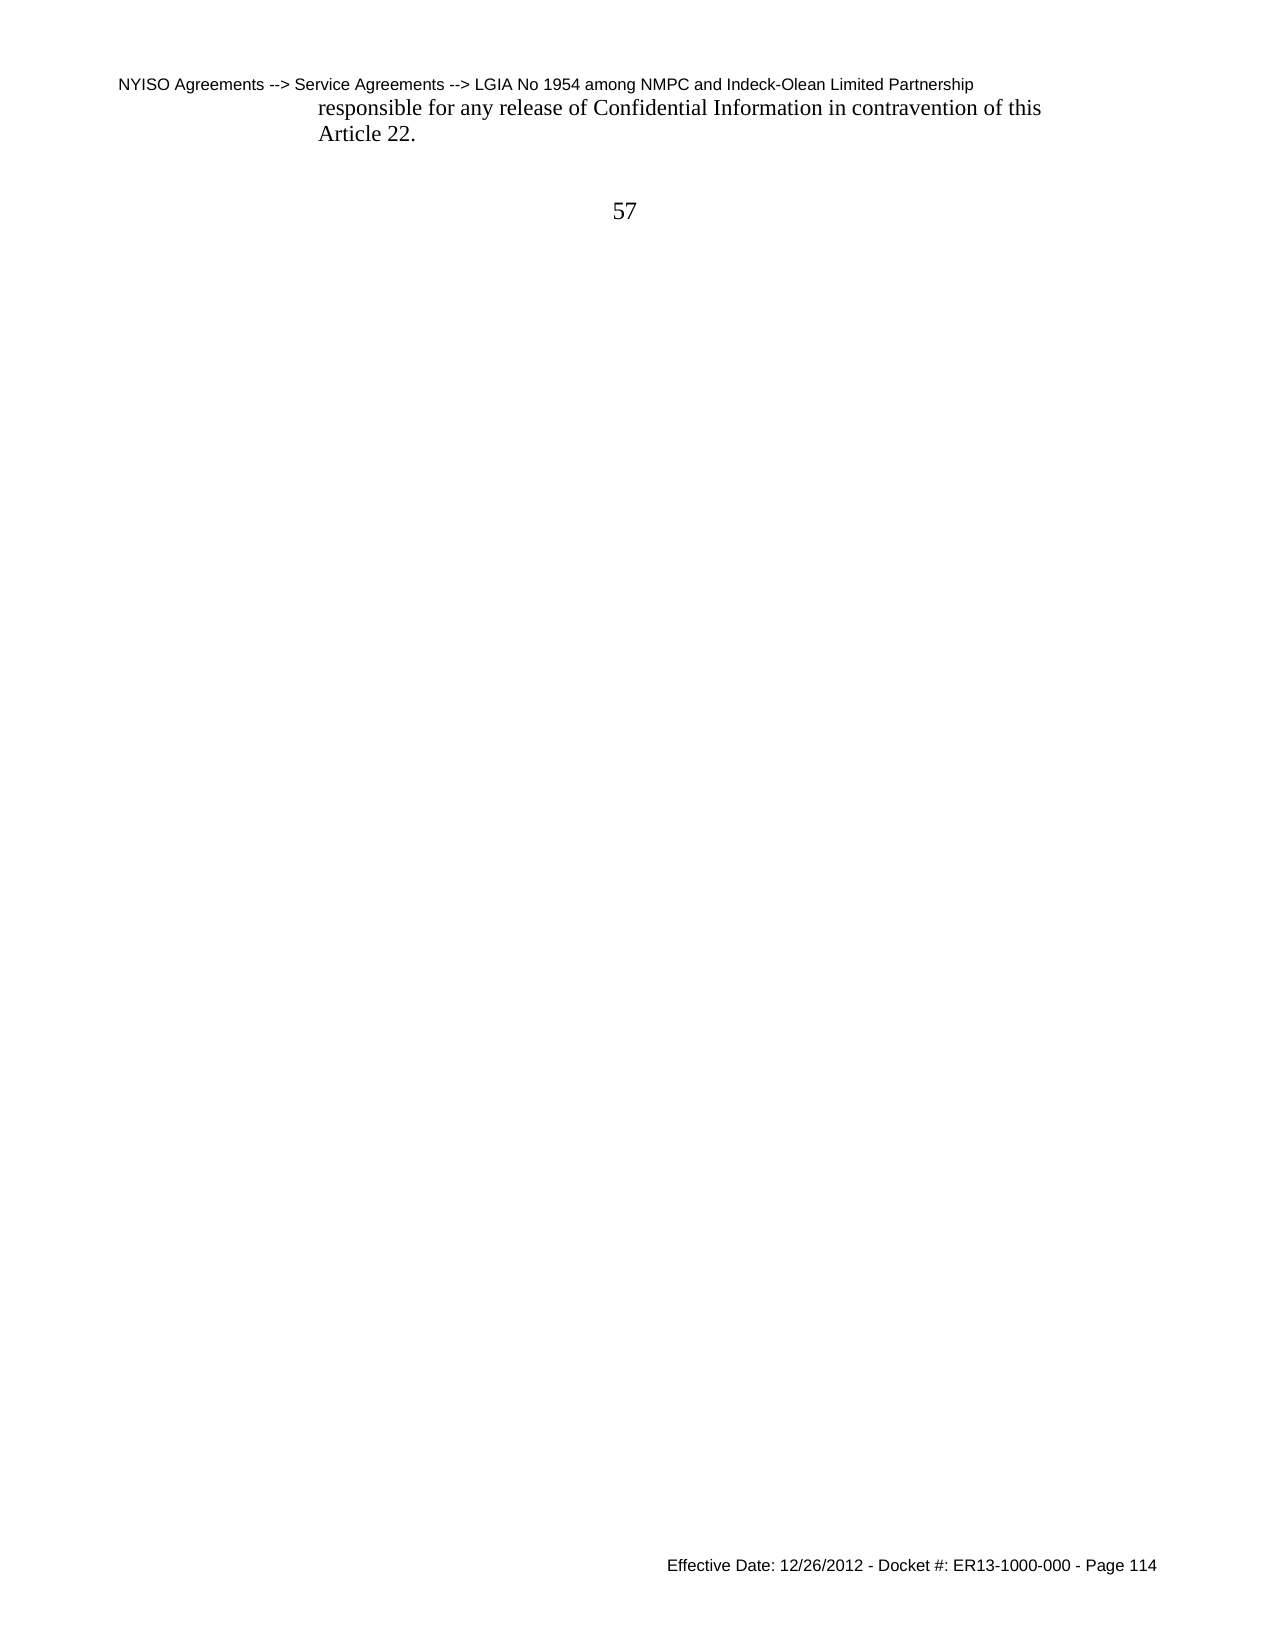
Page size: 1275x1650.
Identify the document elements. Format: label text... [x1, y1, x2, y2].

text 57 [612, 196, 1275, 225]
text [318, 94, 1096, 147]
